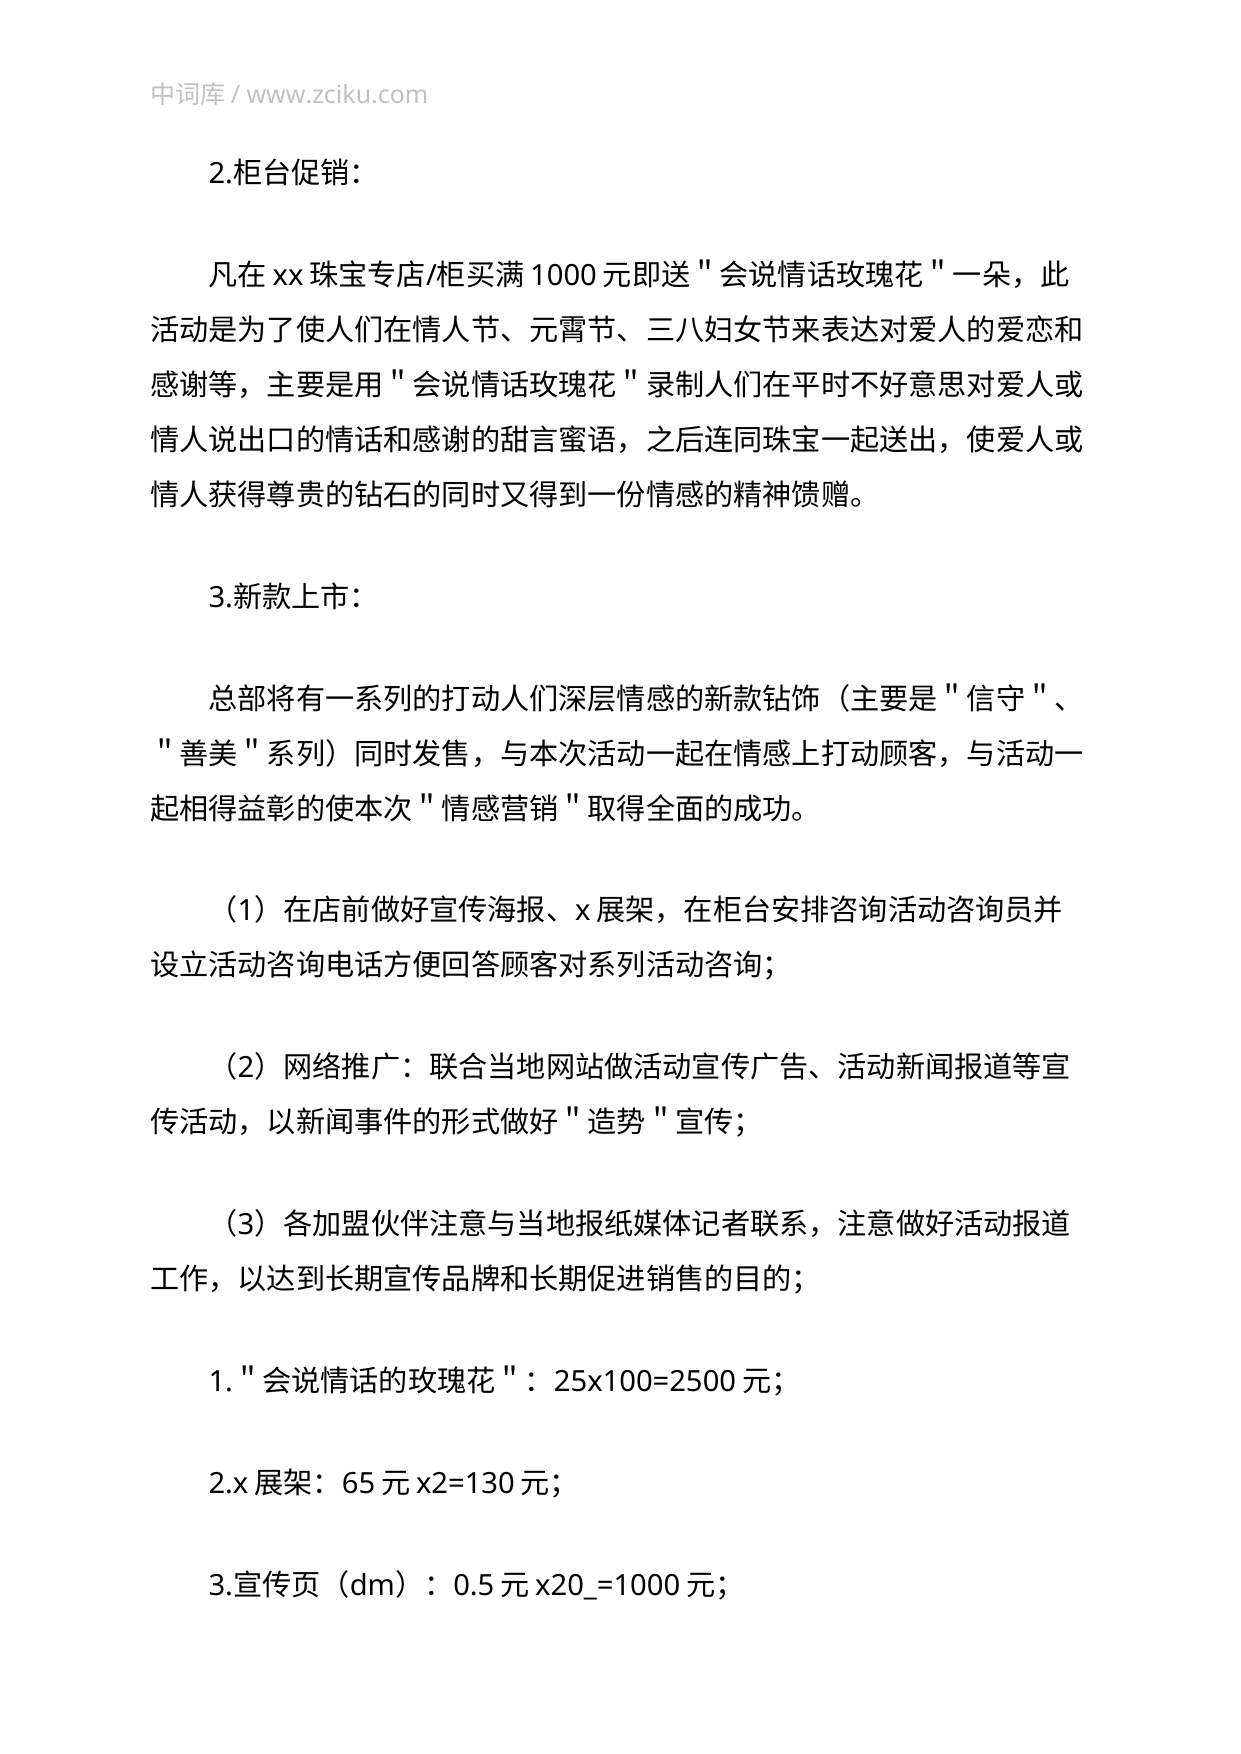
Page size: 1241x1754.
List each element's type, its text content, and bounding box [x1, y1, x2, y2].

text 2.x展架：65元x2=130元； [150, 1459, 1090, 1502]
text （2）网络推广：联合当地网站做活动宣传广告、活动新闻报道等宣传活动，以新闻事件的形式做好＂造势＂宣传； [150, 1044, 1090, 1141]
text 2.柜台促销： [150, 150, 1090, 192]
text 3.新款上市： [150, 573, 1090, 616]
text 3.宣传页（dm）：0.5元x20_=1000元； [150, 1561, 1090, 1604]
text （3）各加盟伙伴注意与当地报纸媒体记者联系，注意做好活动报道工作，以达到长期宣传品牌和长期促进销售的目的； [150, 1201, 1090, 1298]
text 凡在xx珠宝专店/柜买满1000元即送＂会说情话玫瑰花＂一朵，此活动是为了使人们在情人节、元霄节、三八妇女节来表达对爱人的爱恋和感谢等，主要是用＂会说情话玫瑰花＂录制人们在平时不好意思对爱人或情人说出口的情话和感谢的甜言蜜语，之后连同珠宝一起送出，使爱人或情人获得尊贵的钻石的同时又得到一份情感的精神馈赠。 [150, 252, 1090, 514]
text （1）在店前做好宣传海报、x展架，在柜台安排咨询活动咨询员并设立活动咨询电话方便回答顾客对系列活动咨询； [150, 887, 1090, 984]
text 总部将有一系列的打动人们深层情感的新款钻饰（主要是＂信守＂、＂善美＂系列）同时发售，与本次活动一起在情感上打动顾客，与活动一起相得益彰的使本次＂情感营销＂取得全面的成功。 [150, 675, 1090, 827]
text 1.＂会说情话的玫瑰花＂：25x100=2500元； [150, 1357, 1090, 1400]
